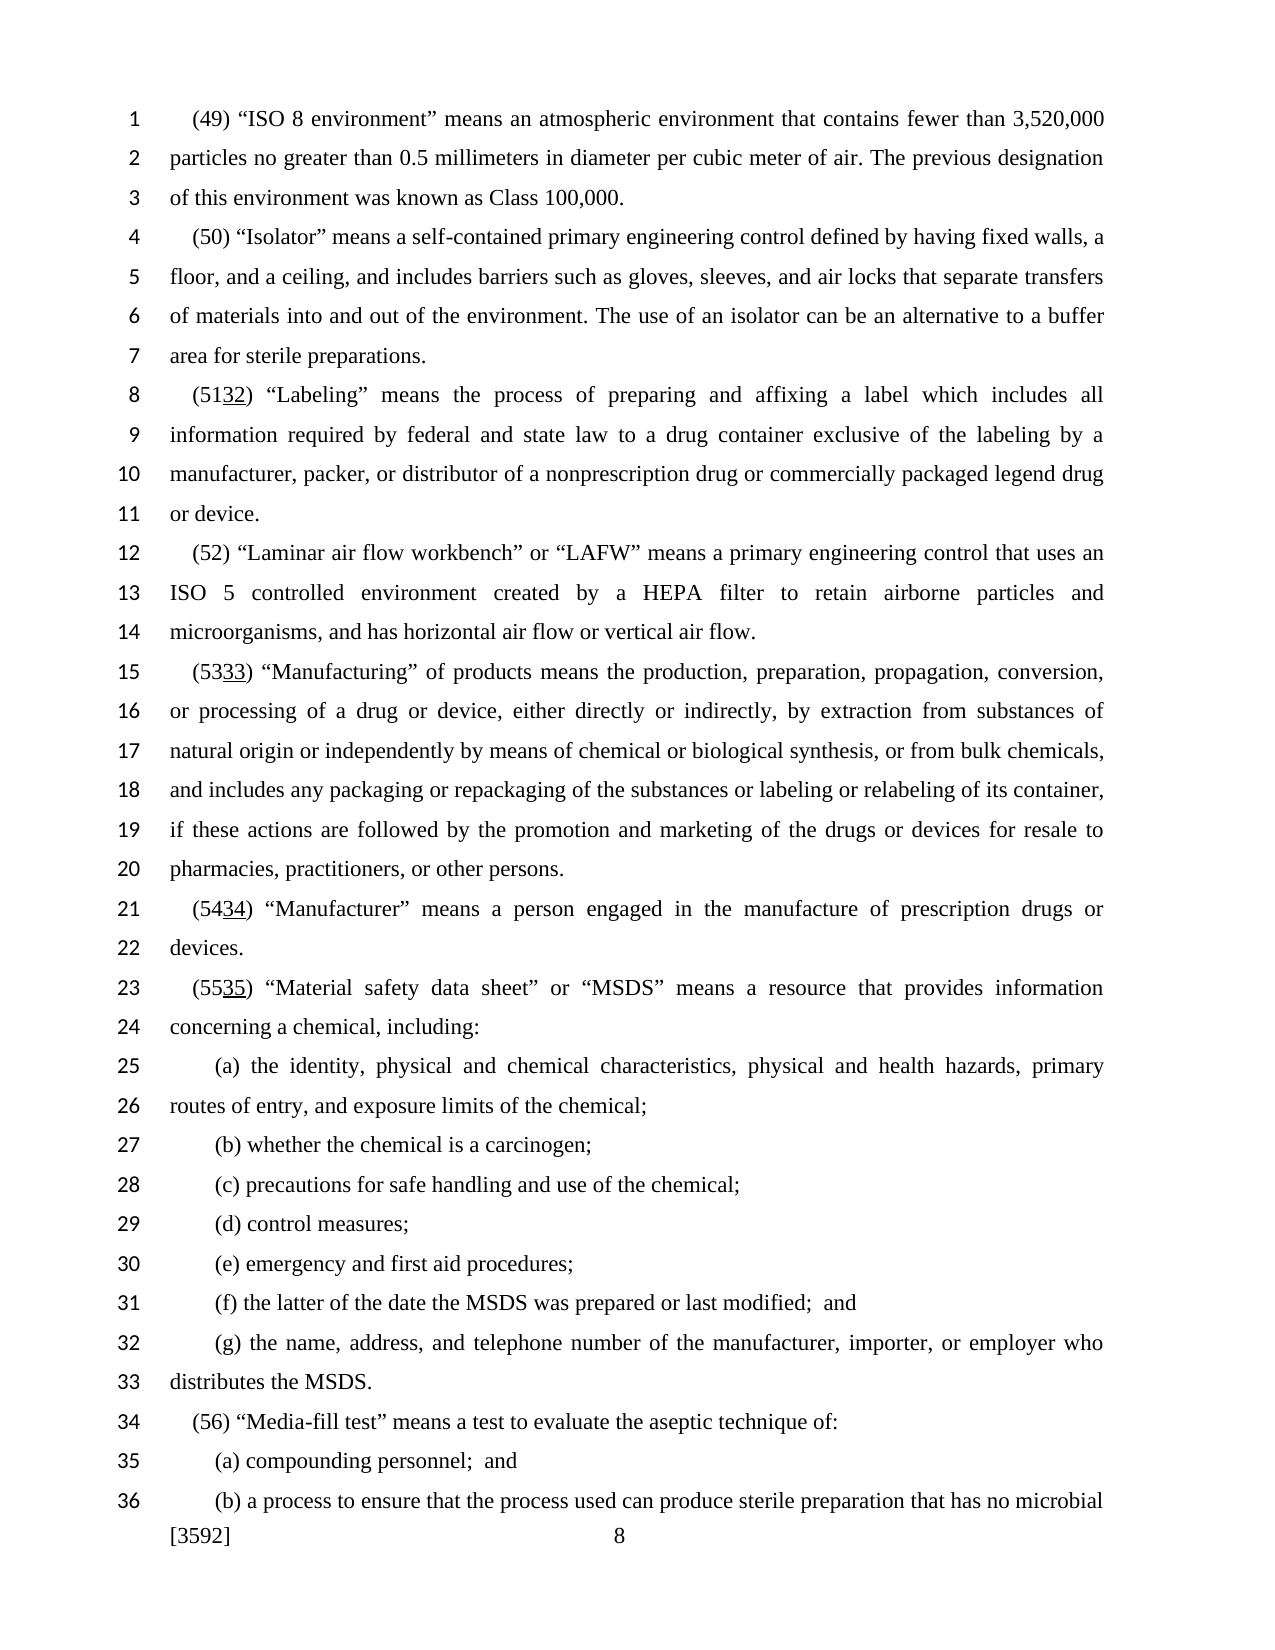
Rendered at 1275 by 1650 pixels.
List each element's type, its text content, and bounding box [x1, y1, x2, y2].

text (c) precautions for safe handling and use of the chemical; [169, 1171, 1106, 1197]
text (a) the identity, physical and chemical characteristics, physical and health hazards, primary routes of entry, and exposure limits of the chemical; [169, 1052, 1106, 1118]
text (d) control measures; [169, 1210, 1106, 1237]
text (e) emergency and first aid procedures; [169, 1250, 1106, 1276]
text (f) the latter of the date the MSDS was prepared or last modified; and [169, 1289, 1106, 1316]
text (50) “Isolator” means a self‑contained primary engineering control defined by having fixed walls, a floor, and a ceiling, and includes barriers such as gloves, sleeves, and air locks that separate transfers of materials into and out of the environment. The use of an isolator can be an alternative to a buffer area for sterile preparations. [169, 223, 1106, 368]
text (52) “Laminar air flow workbench” or “LAFW” means a primary engineering control that uses an ISO 5 controlled environment created by a HEPA filter to retain airborne particles and microorganisms, and has horizontal air flow or vertical air flow. [169, 539, 1106, 644]
text (49) “ISO 8 environment” means an atmospheric environment that contains fewer than 3,520,000 particles no greater than 0.5 millimeters in diameter per cubic meter of air. The previous designation of this environment was known as Class 100,000. [169, 105, 1106, 210]
text (b) whether the chemical is a carcinogen; [169, 1131, 1106, 1158]
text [169, 1487, 1106, 1513]
text (g) the name, address, and telephone number of the manufacturer, importer, or employer who distributes the MSDS. [169, 1329, 1106, 1395]
text (a) compounding personnel; and [169, 1447, 1106, 1474]
text (5132) “Labeling” means the process of preparing and affixing a label which includes all information required by federal and state law to a drug container exclusive of the labeling by a manufacturer, packer, or distributor of a nonprescription drug or commercially packaged legend drug or device. [169, 381, 1106, 526]
text (5434) “Manufacturer” means a person engaged in the manufacture of prescription drugs or devices. [169, 894, 1106, 960]
text (56) “Media‑fill test” means a test to evaluate the aseptic technique of: [169, 1408, 1106, 1434]
text (5535) “Material safety data sheet” or “MSDS” means a resource that provides information concerning a chemical, including: [169, 973, 1106, 1039]
text (5333) “Manufacturing” of products means the production, preparation, propagation, conversion, or processing of a drug or device, either directly or indirectly, by extraction from substances of natural origin or independently by means of chemical or biological synthesis, or from bulk chemicals, and includes any packaging or repackaging of the substances or labeling or relabeling of its container, if these actions are followed by the promotion and marketing of the drugs or devices for resale to pharmacies, practitioners, or other persons. [169, 658, 1106, 881]
